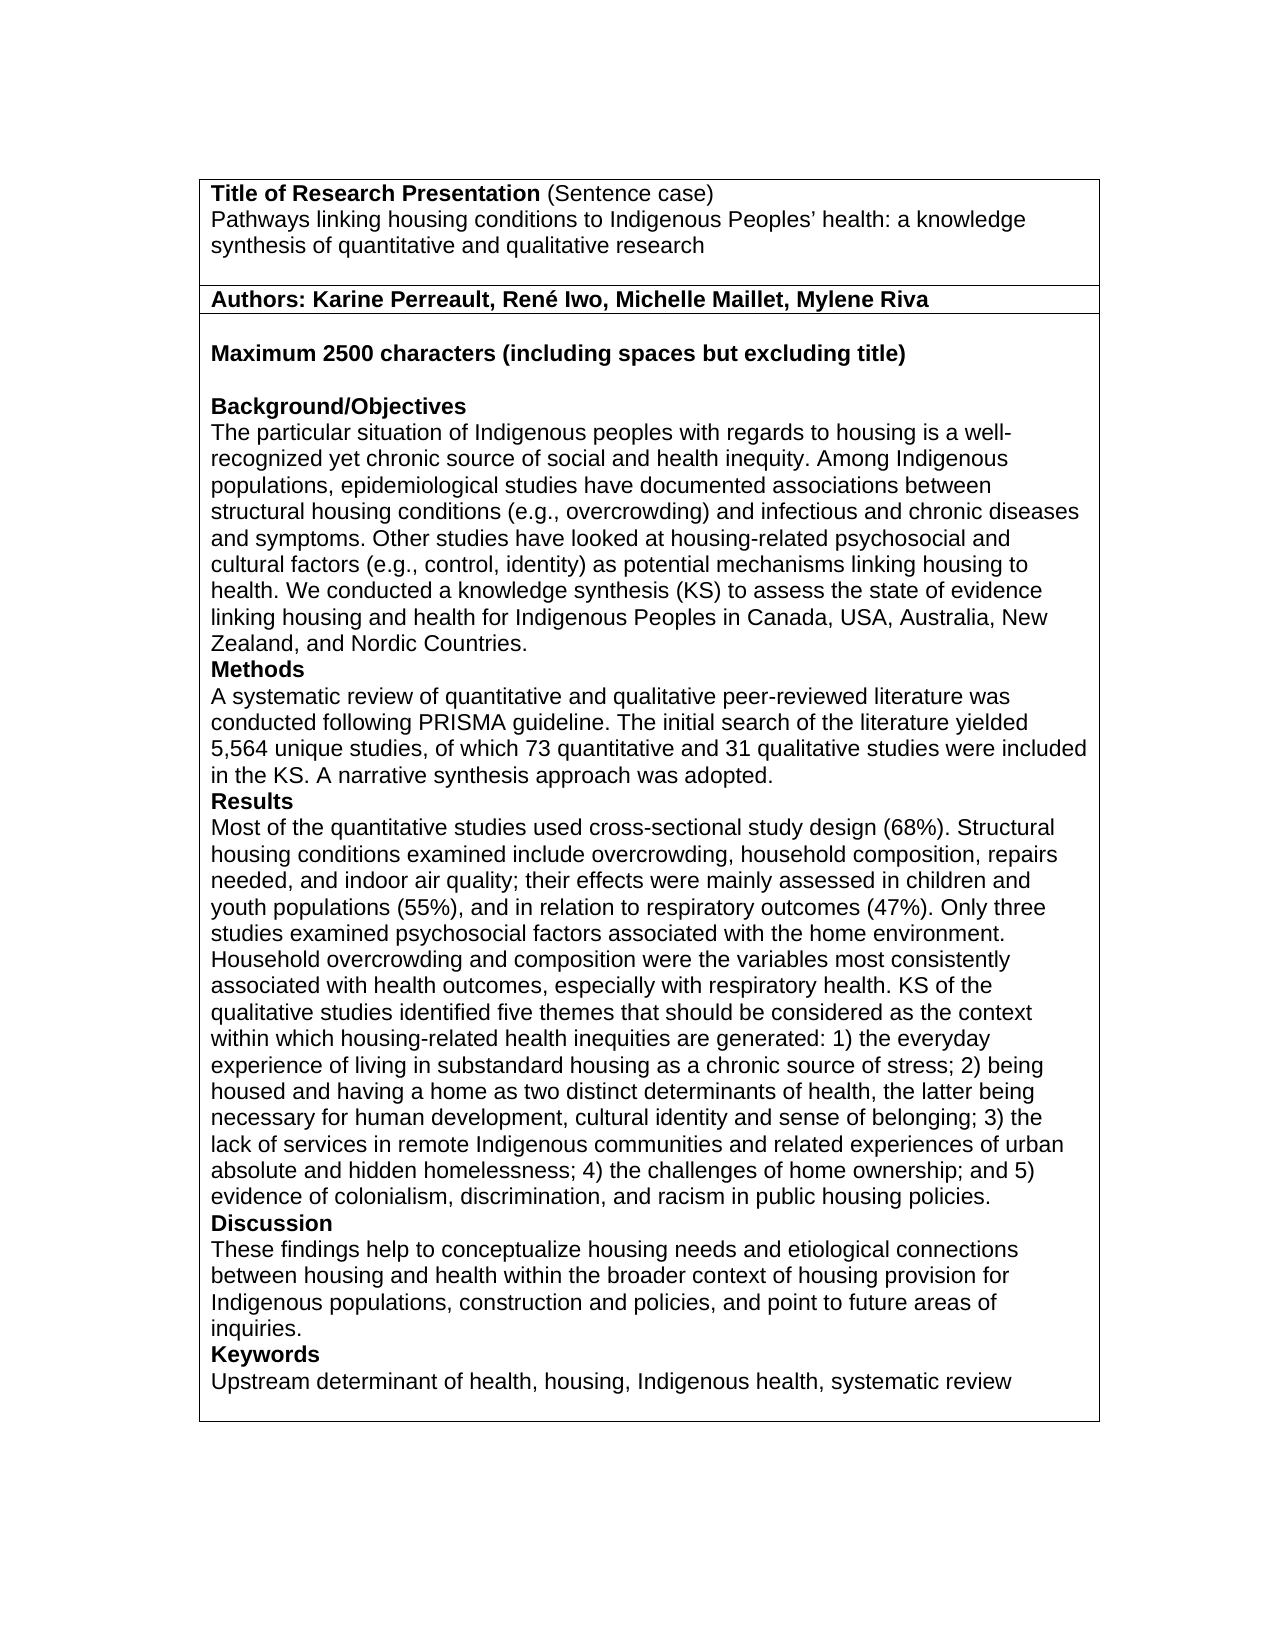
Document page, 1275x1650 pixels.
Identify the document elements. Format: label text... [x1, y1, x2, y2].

table_cell Maximum 2500 characters (including spaces but excluding title) Background/Objectives The particular situation of Indigenous peoples with regards to housing is a well-recognized yet chronic source of social and health inequity. Among Indigenous populations, epidemiological studies have documented associations between structural housing conditions (e.g., overcrowding) and infectious and chronic diseases and symptoms. Other studies have looked at housing-related psychosocial and cultural factors (e.g., control, identity) as potential mechanisms linking housing to health. We conducted a knowledge synthesis (KS) to assess the state of evidence linking housing and health for Indigenous Peoples in Canada, USA, Australia, New Zealand, and Nordic Countries. Methods A systematic review of quantitative and qualitative peer-reviewed literature was conducted following PRISMA guideline. The initial search of the literature yielded 5,564 unique studies, of which 73 quantitative and 31 qualitative studies were included in the KS. A narrative synthesis approach was adopted. Results Most of the quantitative studies used cross-sectional study design (68%). Structural housing conditions examined include overcrowding, household composition, repairs needed, and indoor air quality; their effects were mainly assessed in children and youth populations (55%), and in relation to respiratory outcomes (47%). Only three studies examined psychosocial factors associated with the home environment. Household overcrowding and composition were the variables most consistently associated with health outcomes, especially with respiratory health. KS of the qualitative studies identified five themes that should be considered as the context within which housing-related health inequities are generated: 1) the everyday experience of living in substandard housing as a chronic source of stress; 2) being housed and having a home as two distinct determinants of health, the latter being necessary for human development, cultural identity and sense of belonging; 3) the lack of services in remote Indigenous communities and related experiences of urban absolute and hidden homelessness; 4) the challenges of home ownership; and 5) evidence of colonialism, discrimination, and racism in public housing policies. Discussion These findings help to conceptualize housing needs and etiological connections between housing and health within the broader context of housing provision for Indigenous populations, construction and policies, and point to future areas of inquiries. Keywords Upstream determinant of health, housing, Indigenous health, systematic review [200, 314, 1099, 1421]
table_cell Authors: Karine Perreault, René Iwo, Michelle Maillet, Mylene Riva [200, 286, 1099, 313]
table_header Title of Research Presentation (Sentence case) Pathways linking housing conditions to Indigenous Peoples’ health: a knowledge synthesis of quantitative and qualitative research [200, 180, 1099, 285]
